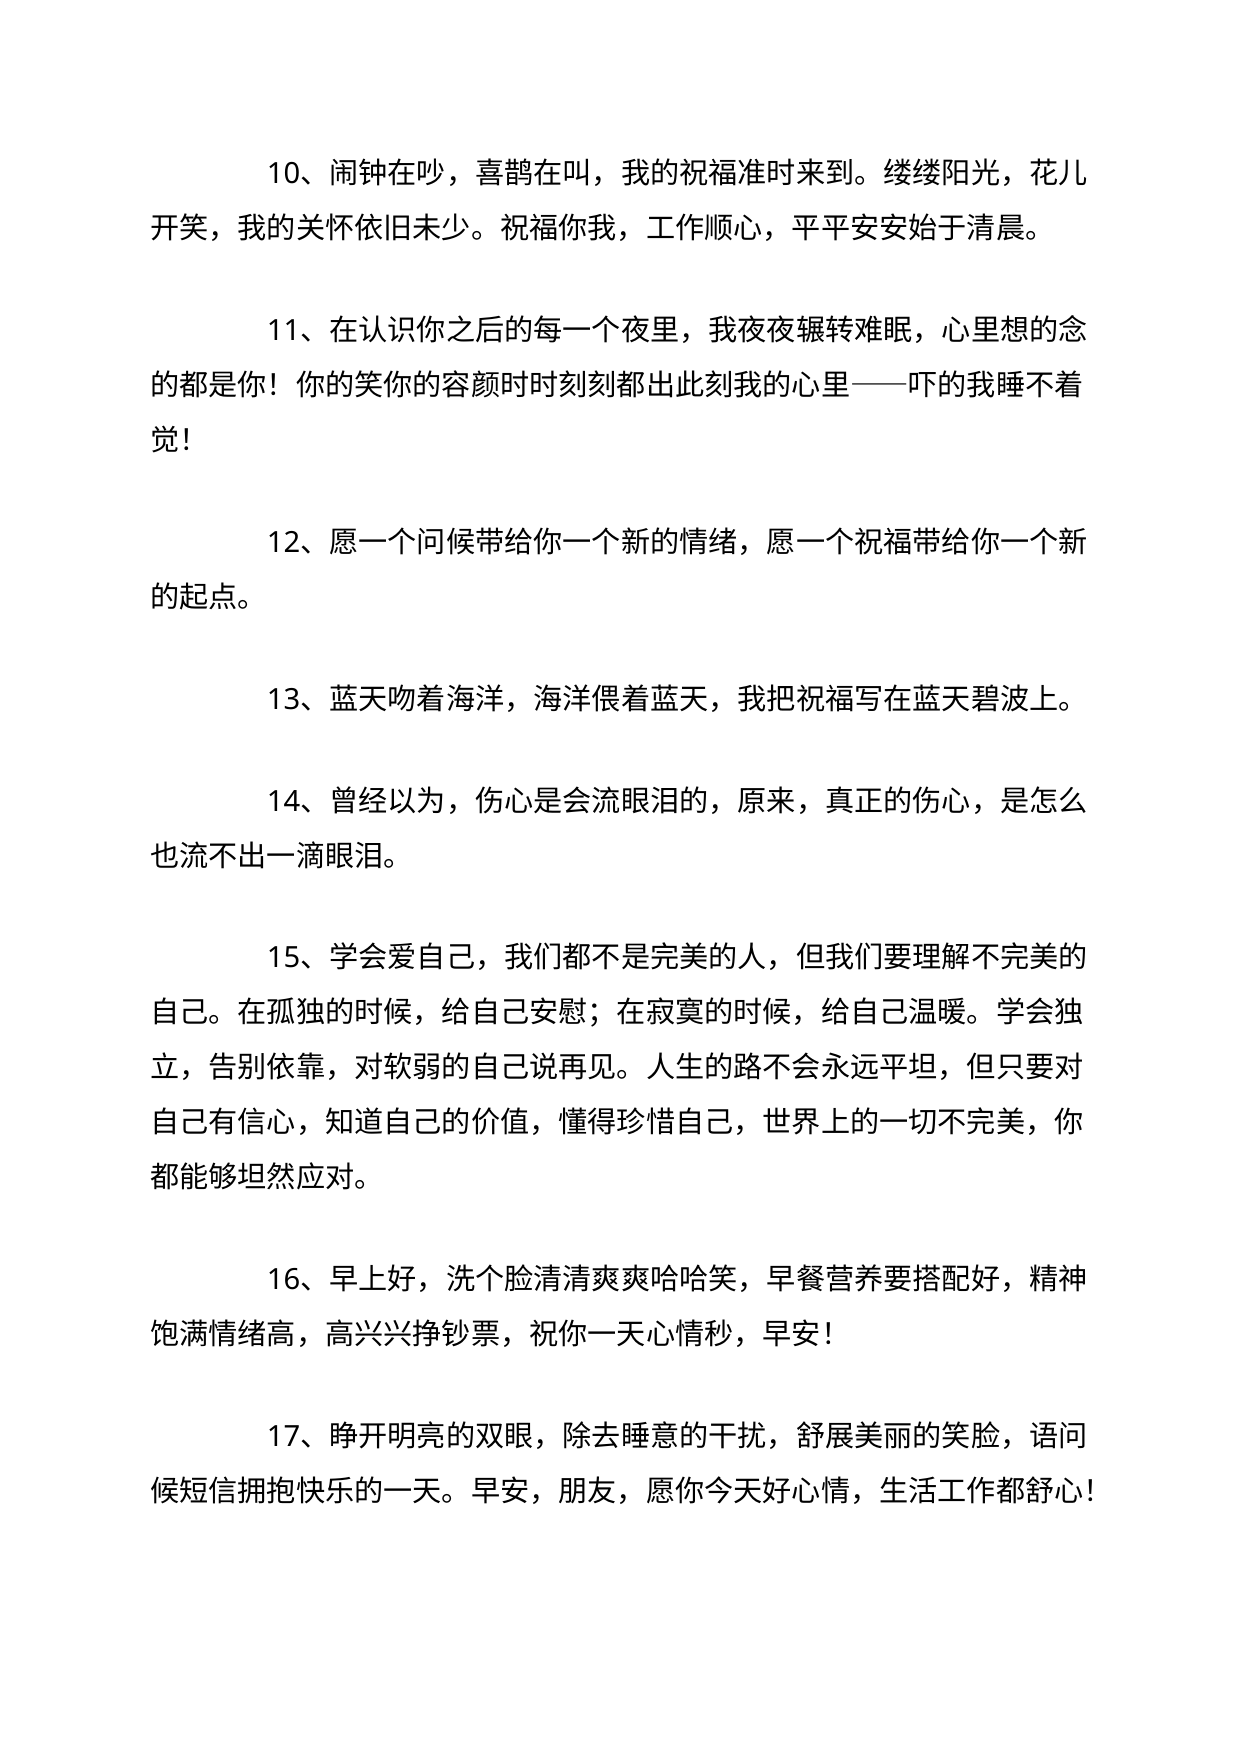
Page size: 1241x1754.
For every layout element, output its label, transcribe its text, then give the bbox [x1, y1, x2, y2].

text 14、曾经以为，伤心是会流眼泪的，原来，真正的伤心，是怎么也流不出一滴眼泪。 [150, 777, 1090, 874]
text 16、早上好，洗个脸清清爽爽哈哈笑，早餐营养要搭配好，精神饱满情绪高，高兴兴挣钞票，祝你一天心情秒，早安！ [150, 1255, 1090, 1353]
text 11、在认识你之后的每一个夜里，我夜夜辗转难眠，心里想的念的都是你！你的笑你的容颜时时刻刻都出此刻我的心里――吓的我睡不着觉！ [150, 307, 1090, 459]
text 17、睁开明亮的双眼，除去睡意的干扰，舒展美丽的笑脸，语问候短信拥抱快乐的一天。早安，朋友，愿你今天好心情，生活工作都舒心！ [150, 1412, 1090, 1509]
text 12、愿一个问候带给你一个新的情绪，愿一个祝福带给你一个新的起点。 [150, 518, 1090, 616]
text 10、闹钟在吵，喜鹊在叫，我的祝福准时来到。缕缕阳光，花儿开笑，我的关怀依旧未少。祝福你我，工作顺心，平平安安始于清晨。 [150, 150, 1090, 247]
text 13、蓝天吻着海洋，海洋偎着蓝天，我把祝福写在蓝天碧波上。 [150, 675, 1090, 718]
text 15、学会爱自己，我们都不是完美的人，但我们要理解不完美的自己。在孤独的时候，给自己安慰；在寂寞的时候，给自己温暖。学会独立，告别依靠，对软弱的自己说再见。人生的路不会永远平坦，但只要对自己有信心，知道自己的价值，懂得珍惜自己，世界上的一切不完美，你都能够坦然应对。 [150, 934, 1090, 1196]
